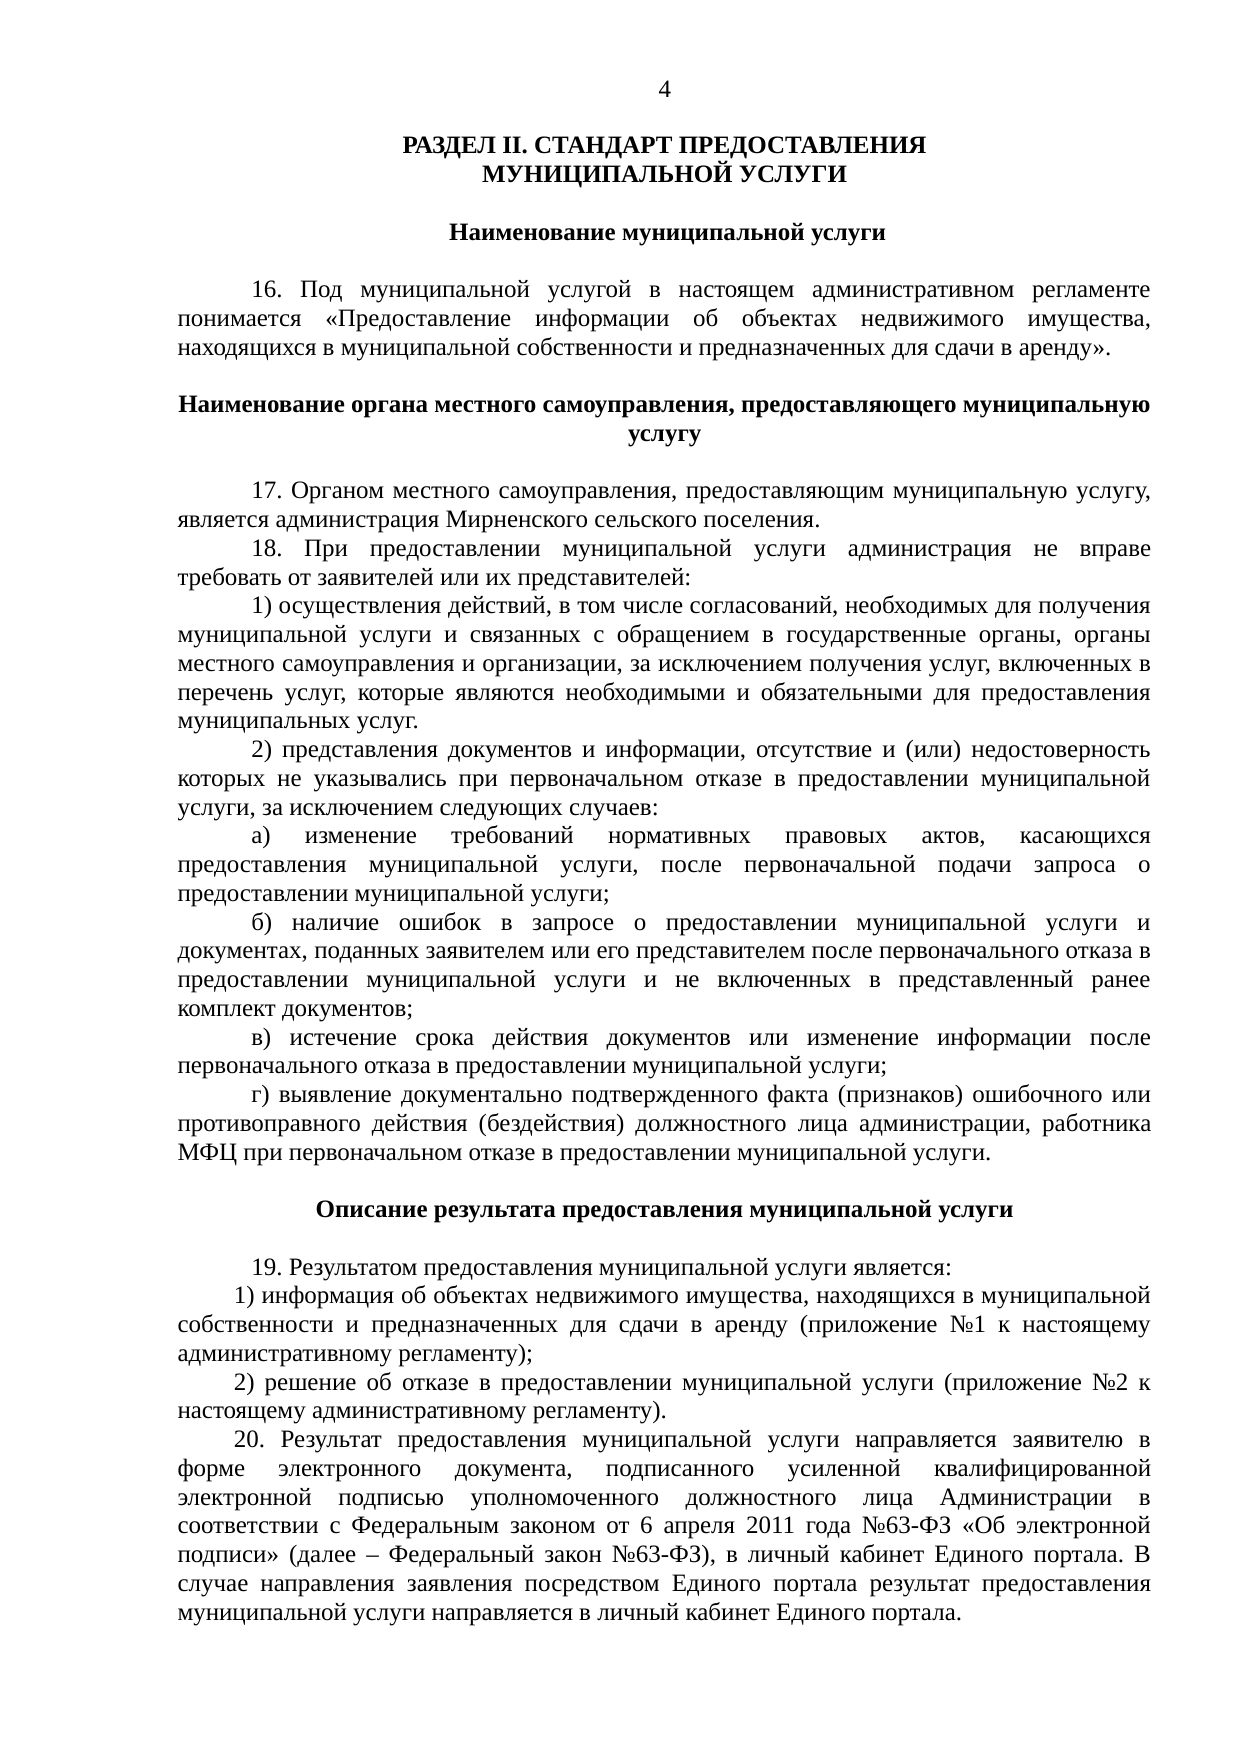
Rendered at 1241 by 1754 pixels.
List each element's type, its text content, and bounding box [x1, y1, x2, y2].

text Наименование муниципальной услуги [177, 217, 1152, 246]
text 18. При предоставлении муниципальной услуги администрация не вправе требовать от заявителей или их представителей: [177, 533, 1152, 591]
text РАЗДЕЛ II. СТАНДАРТ ПРЕДОСТАВЛЕНИЯ МУНИЦИПАЛЬНОЙ УСЛУГИ [177, 131, 1152, 188]
text Описание результата предоставления муниципальной услуги [177, 1194, 1152, 1223]
text г) выявление документально подтвержденного факта (признаков) ошибочного или противоправного действия (бездействия) должностного лица администрации, работника МФЦ при первоначальном отказе в предоставлении муниципальной услуги. [177, 1079, 1152, 1166]
text в) истечение срока действия документов или изменение информации после первоначального отказа в предоставлении муниципальной услуги; [177, 1022, 1152, 1079]
text 1) информация об объектах недвижимого имущества, находящихся в муниципальной собственности и предназначенных для сдачи в аренду (приложение №1 к настоящему административному регламенту); [177, 1281, 1152, 1367]
text 20. Результат предоставления муниципальной услуги направляется заявителю в форме электронного документа, подписанного усиленной квалифицированной электронной подписью уполномоченного должностного лица Администрации в соответствии с Федеральным законом от 6 апреля 2011 года №63-ФЗ «Об электронной подписи» (далее – Федеральный закон №63-ФЗ), в личный кабинет Единого портала. В случае направления заявления посредством Единого портала результат предоставления муниципальной услуги направляется в личный кабинет Единого портала. [177, 1424, 1152, 1626]
text 2) решение об отказе в предоставлении муниципальной услуги (приложение №2 к настоящему административному регламенту). [177, 1367, 1152, 1424]
text 2) представления документов и информации, отсутствие и (или) недостоверность которых не указывались при первоначальном отказе в предоставлении муниципальной услуги, за исключением следующих случаев: [177, 734, 1152, 821]
text Наименование органа местного самоуправления, предоставляющего муниципальную услугу [177, 389, 1152, 447]
text 1) осуществления действий, в том числе согласований, необходимых для получения муниципальной услуги и связанных с обращением в государственные органы, органы местного самоуправления и организации, за исключением получения услуг, включенных в перечень услуг, которые являются необходимыми и обязательными для предоставления муниципальных услуг. [177, 591, 1152, 734]
text б) наличие ошибок в запросе о предоставлении муниципальной услуги и документах, поданных заявителем или его представителем после первоначального отказа в предоставлении муниципальной услуги и не включенных в представленный ранее комплект документов; [177, 907, 1152, 1022]
text 16. Под муниципальной услугой в настоящем административном регламенте понимается «Предоставление информации об объектах недвижимого имущества, находящихся в муниципальной собственности и предназначенных для сдачи в аренду». [177, 274, 1152, 361]
text а) изменение требований нормативных правовых актов, касающихся предоставления муниципальной услуги, после первоначальной подачи запроса о предоставлении муниципальной услуги; [177, 821, 1152, 907]
text 19. Результатом предоставления муниципальной услуги является: [177, 1252, 1152, 1281]
text 17. Органом местного самоуправления, предоставляющим муниципальную услугу, является администрация Мирненского сельского поселения. [177, 476, 1152, 533]
